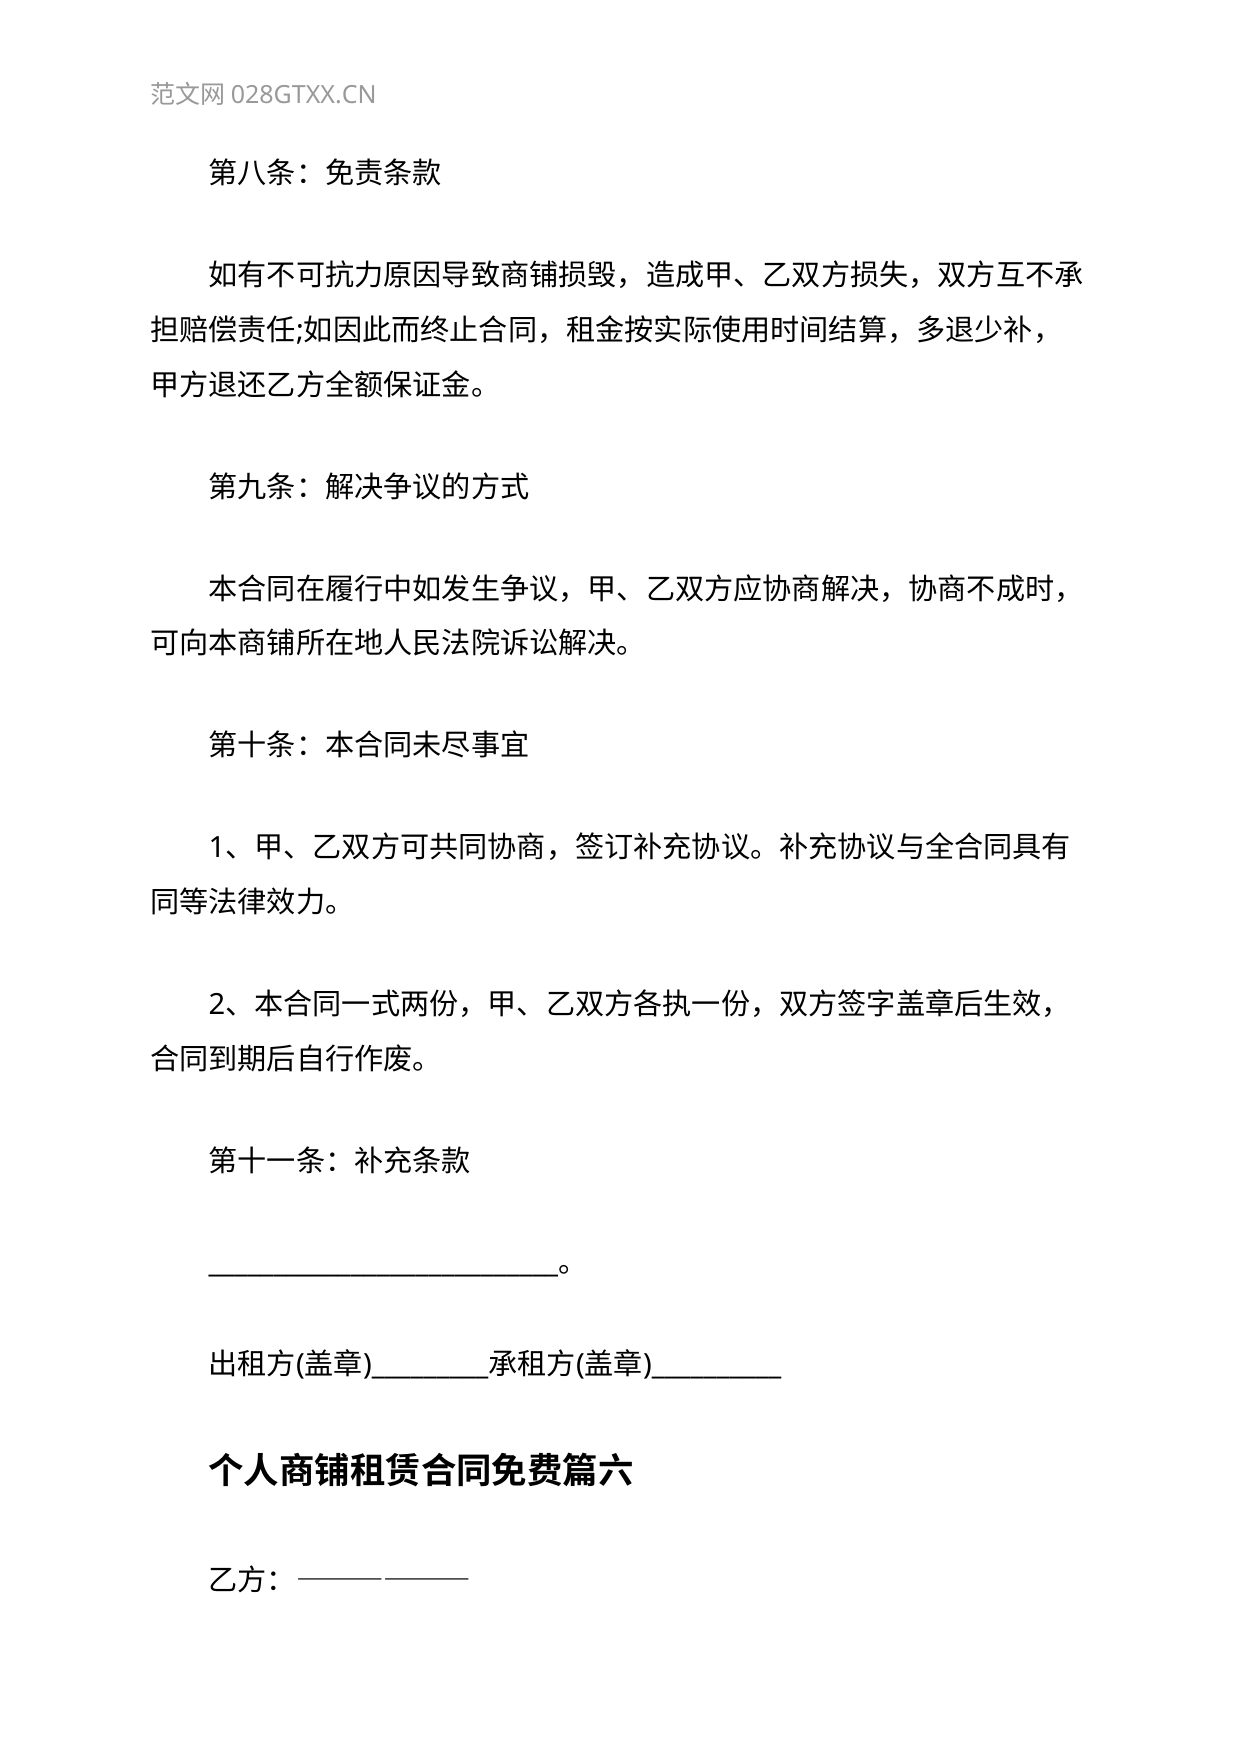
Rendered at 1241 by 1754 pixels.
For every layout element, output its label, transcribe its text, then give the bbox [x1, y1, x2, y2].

text 如有不可抗力原因导致商铺损毁，造成甲、乙双方损失，双方互不承担赔偿责任;如因此而终止合同，租金按实际使用时间结算，多退少补，甲方退还乙方全额保证金。 [150, 252, 1090, 404]
text 第九条：解决争议的方式 [150, 463, 1090, 506]
text 第八条：免责条款 [150, 150, 1090, 192]
text ___________________________。 [150, 1239, 1090, 1281]
text 个人商铺租赁合同免费篇六 [150, 1443, 1090, 1494]
text 第十一条：补充条款 [150, 1137, 1090, 1179]
text 第十条：本合同未尽事宜 [150, 722, 1090, 764]
text 1、甲、乙双方可共同协商，签订补充协议。补充协议与全合同具有同等法律效力。 [150, 824, 1090, 921]
text 本合同在履行中如发生争议，甲、乙双方应协商解决，协商不成时，可向本商铺所在地人民法院诉讼解决。 [150, 565, 1090, 662]
text 出租方(盖章)_________承租方(盖章)__________ [150, 1341, 1090, 1383]
text 乙方：—————— [150, 1556, 1090, 1599]
text 2、本合同一式两份，甲、乙双方各执一份，双方签字盖章后生效，合同到期后自行作废。 [150, 980, 1090, 1078]
